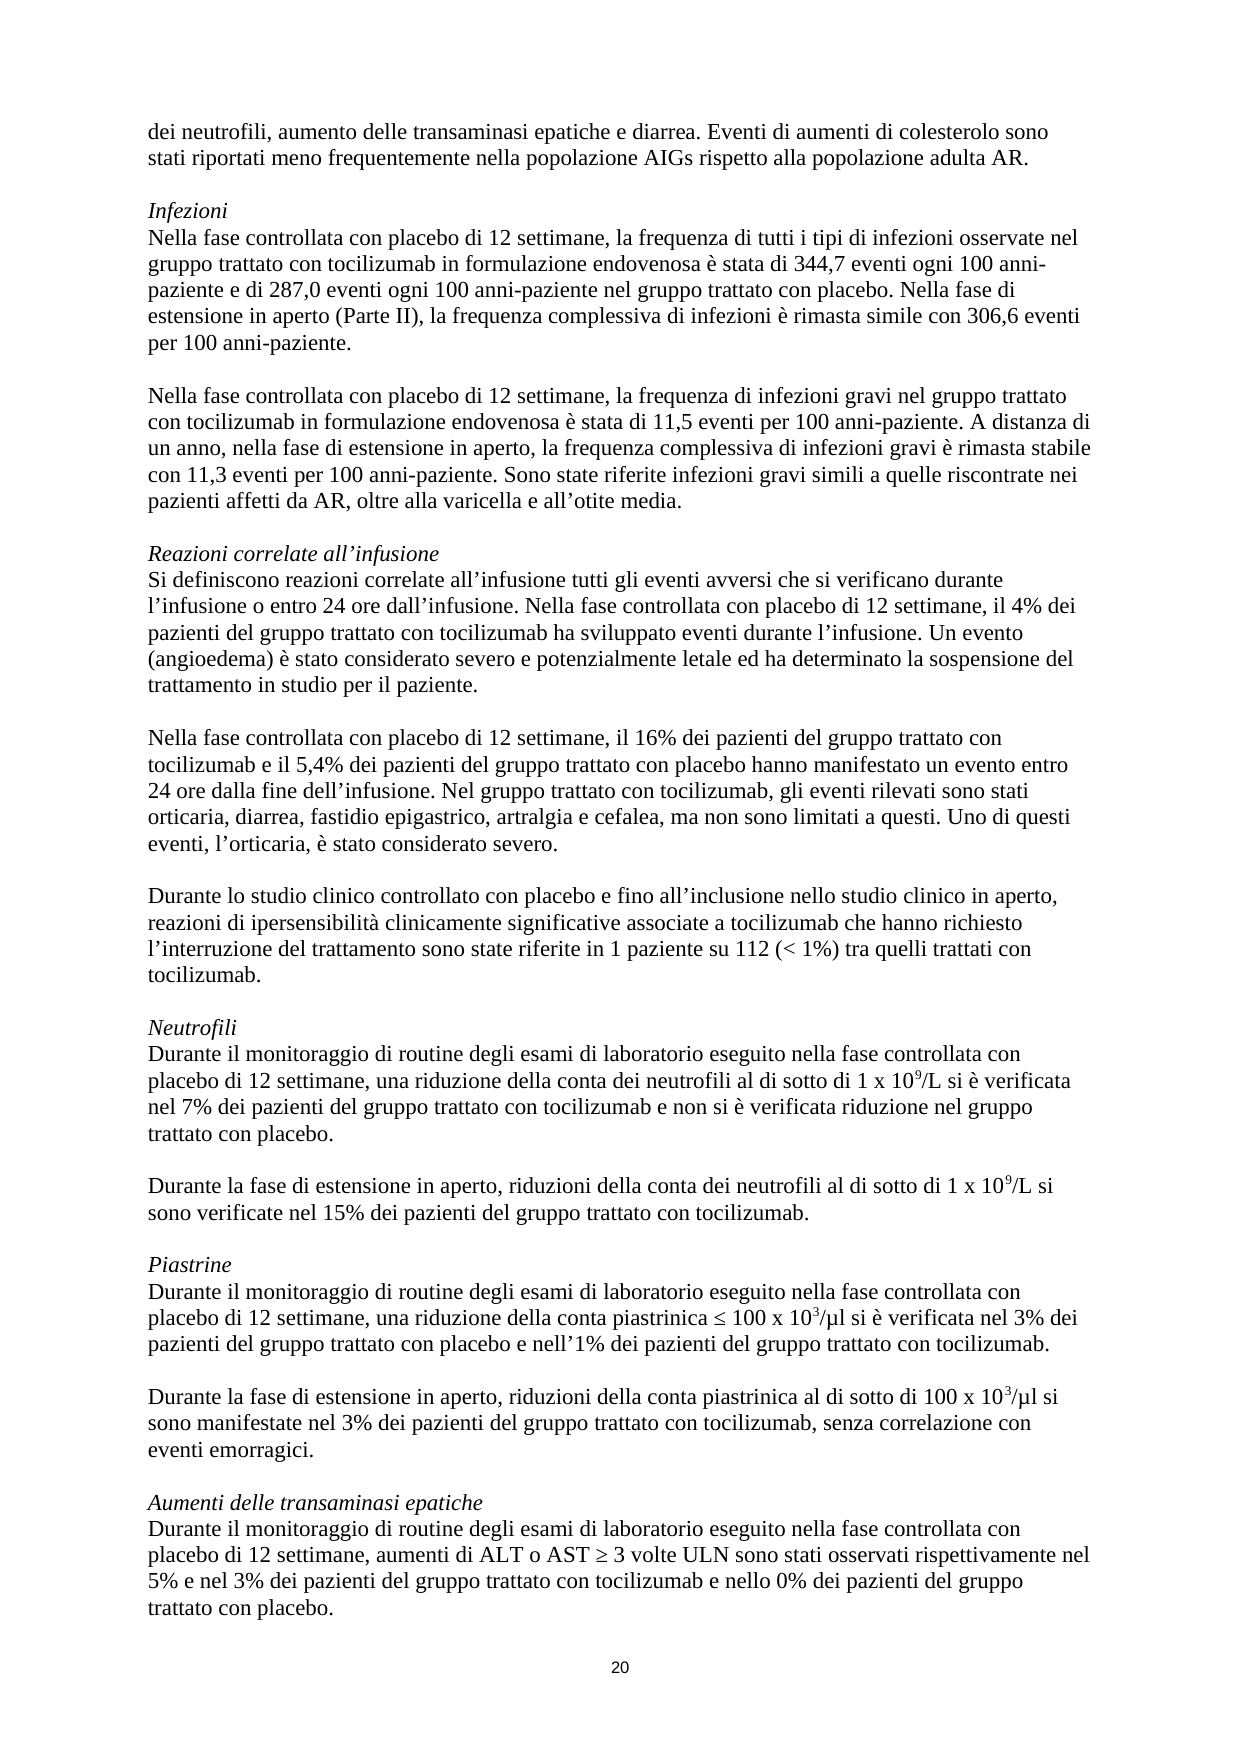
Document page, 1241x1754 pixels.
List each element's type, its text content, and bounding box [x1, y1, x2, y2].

text Durante il monitoraggio di routine degli esami di laboratorio eseguito nella fase controllata con placebo di 12 settimane, una riduzione della conta dei neutrofili al di sotto di 1 x 109/L si è verificata nel 7% dei pazienti del gruppo trattato con tocilizumab e non si è verificata riduzione nel gruppo trattato con placebo. [148, 1041, 1092, 1146]
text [148, 118, 1092, 171]
text Si definiscono reazioni correlate all’infusione tutti gli eventi avversi che si verificano durante l’infusione o entro 24 ore dall’infusione. Nella fase controllata con placebo di 12 settimane, il 4% dei pazienti del gruppo trattato con tocilizumab ha sviluppato eventi durante l’infusione. Un evento (angioedema) è stato considerato severo e potenzialmente letale ed ha determinato la sospensione del trattamento in studio per il paziente. [148, 566, 1092, 698]
text Durante il monitoraggio di routine degli esami di laboratorio eseguito nella fase controllata con placebo di 12 settimane, una riduzione della conta piastrinica ≤ 100 x 103/µl si è verificata nel 3% dei pazienti del gruppo trattato con placebo e nell’1% dei pazienti del gruppo trattato con tocilizumab. [148, 1278, 1092, 1357]
text Piastrine [148, 1251, 1092, 1278]
text Reazioni correlate all’infusione [148, 540, 1092, 566]
text Durante la fase di estensione in aperto, riduzioni della conta piastrinica al di sotto di 100 x 103/µl si sono manifestate nel 3% dei pazienti del gruppo trattato con tocilizumab, senza correlazione con eventi emorragici. [148, 1383, 1092, 1462]
text Aumenti delle transaminasi epatiche [148, 1488, 1092, 1515]
text Durante la fase di estensione in aperto, riduzioni della conta dei neutrofili al di sotto di 1 x 109/L si sono verificate nel 15% dei pazienti del gruppo trattato con tocilizumab. [148, 1172, 1092, 1225]
text Nella fase controllata con placebo di 12 settimane, il 16% dei pazienti del gruppo trattato con tocilizumab e il 5,4% dei pazienti del gruppo trattato con placebo hanno manifestato un evento entro 24 ore dalla fine dell’infusione. Nel gruppo trattato con tocilizumab, gli eventi rilevati sono stati orticaria, diarrea, fastidio epigastrico, artralgia e cefalea, ma non sono limitati a questi. Uno di questi eventi, l’orticaria, è stato considerato severo. [148, 724, 1092, 856]
text Nella fase controllata con placebo di 12 settimane, la frequenza di infezioni gravi nel gruppo trattato con tocilizumab in formulazione endovenosa è stata di 11,5 eventi per 100 anni-paziente. A distanza di un anno, nella fase di estensione in aperto, la frequenza complessiva di infezioni gravi è rimasta stabile con 11,3 eventi per 100 anni-paziente. Sono state riferite infezioni gravi simili a quelle riscontrate nei pazienti affetti da AR, oltre alla varicella e all’otite media. [148, 382, 1092, 513]
text Nella fase controllata con placebo di 12 settimane, la frequenza di tutti i tipi di infezioni osservate nel gruppo trattato con tocilizumab in formulazione endovenosa è stata di 344,7 eventi ogni 100 anni- paziente e di 287,0 eventi ogni 100 anni-paziente nel gruppo trattato con placebo. Nella fase di estensione in aperto (Parte II), la frequenza complessiva di infezioni è rimasta simile con 306,6 eventi per 100 anni-paziente. [148, 223, 1092, 355]
text Neutrofili [148, 1014, 1092, 1041]
text Durante il monitoraggio di routine degli esami di laboratorio eseguito nella fase controllata con placebo di 12 settimane, aumenti di ALT o AST ≥ 3 volte ULN sono stati osservati rispettivamente nel 5% e nel 3% dei pazienti del gruppo trattato con tocilizumab e nello 0% dei pazienti del gruppo trattato con placebo. [148, 1515, 1092, 1620]
text Infezioni [148, 197, 1092, 223]
text Durante lo studio clinico controllato con placebo e fino all’inclusione nello studio clinico in aperto, reazioni di ipersensibilità clinicamente significative associate a tocilizumab che hanno richiesto l’interruzione del trattamento sono state riferite in 1 paziente su 112 (< 1%) tra quelli trattati con tocilizumab. [148, 882, 1092, 988]
